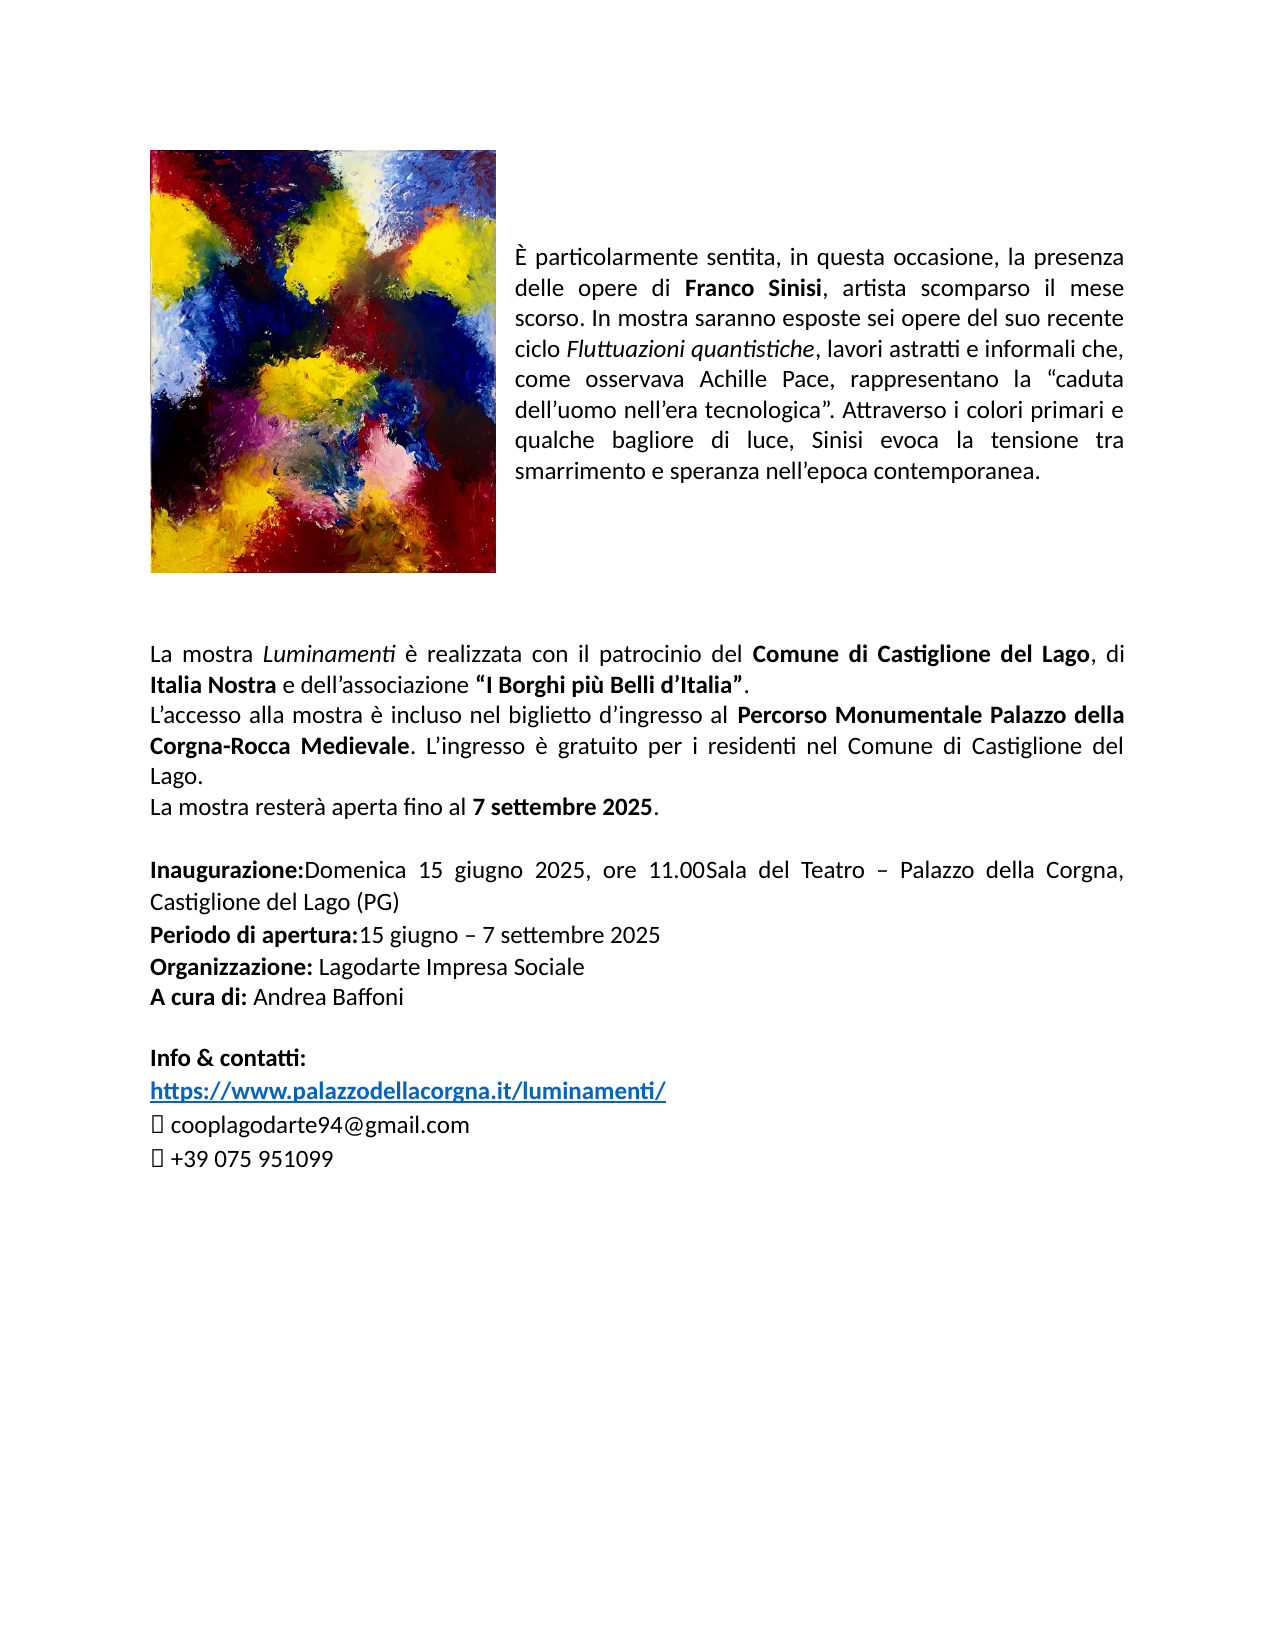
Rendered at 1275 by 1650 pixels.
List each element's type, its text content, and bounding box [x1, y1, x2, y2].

text 📧 cooplagodarte94@gmail.com [150, 1107, 1125, 1141]
text Info & contatti: [150, 1042, 1125, 1073]
text https://www.palazzodellacorgna.it/luminamenti/ [150, 1073, 1125, 1107]
text Periodo di apertura: 15 giugno – 7 settembre 2025 [150, 917, 1125, 951]
text L’accesso alla mostra è incluso nel biglietto d’ingresso al Percorso Monumentale Palazzo della Corgna-Rocca Medievale. L’ingresso è gratuito per i residenti nel Comune di Castiglione del Lago. [150, 699, 1125, 791]
text Inaugurazione: Domenica 15 giugno 2025, ore 11.00 Sala del Teatro – Palazzo della Corgna, Castiglione del Lago (PG) [150, 852, 1125, 917]
text La mostra Luminamenti è realizzata con il patrocinio del Comune di Castiglione del Lago, di Italia Nostra e dell’associazione “I Borghi più Belli d’Italia”. [150, 638, 1125, 699]
text 📞 +39 075 951099 [150, 1141, 1125, 1175]
text A cura di: Andrea Baffoni [150, 981, 1125, 1012]
text Organizzazione: Lagodarte Impresa Sociale [150, 951, 1125, 981]
text La mostra resterà aperta fino al 7 settembre 2025. [150, 791, 1125, 821]
picture [150, 150, 496, 573]
text È particolarmente sentita, in questa occasione, la presenza delle opere di Franco Sinisi, artista scomparso il mese scorso. In mostra saranno esposte sei opere del suo recente ciclo Fluttuazioni quantistiche, lavori astratti e informali che, come osservava Achille Pace, rappresentano la “caduta dell’uomo nell’era tecnologica”. Attraverso i colori primari e qualche bagliore di luce, Sinisi evoca la tensione tra smarrimento e speranza nell’epoca contemporanea. [496, 242, 1125, 486]
